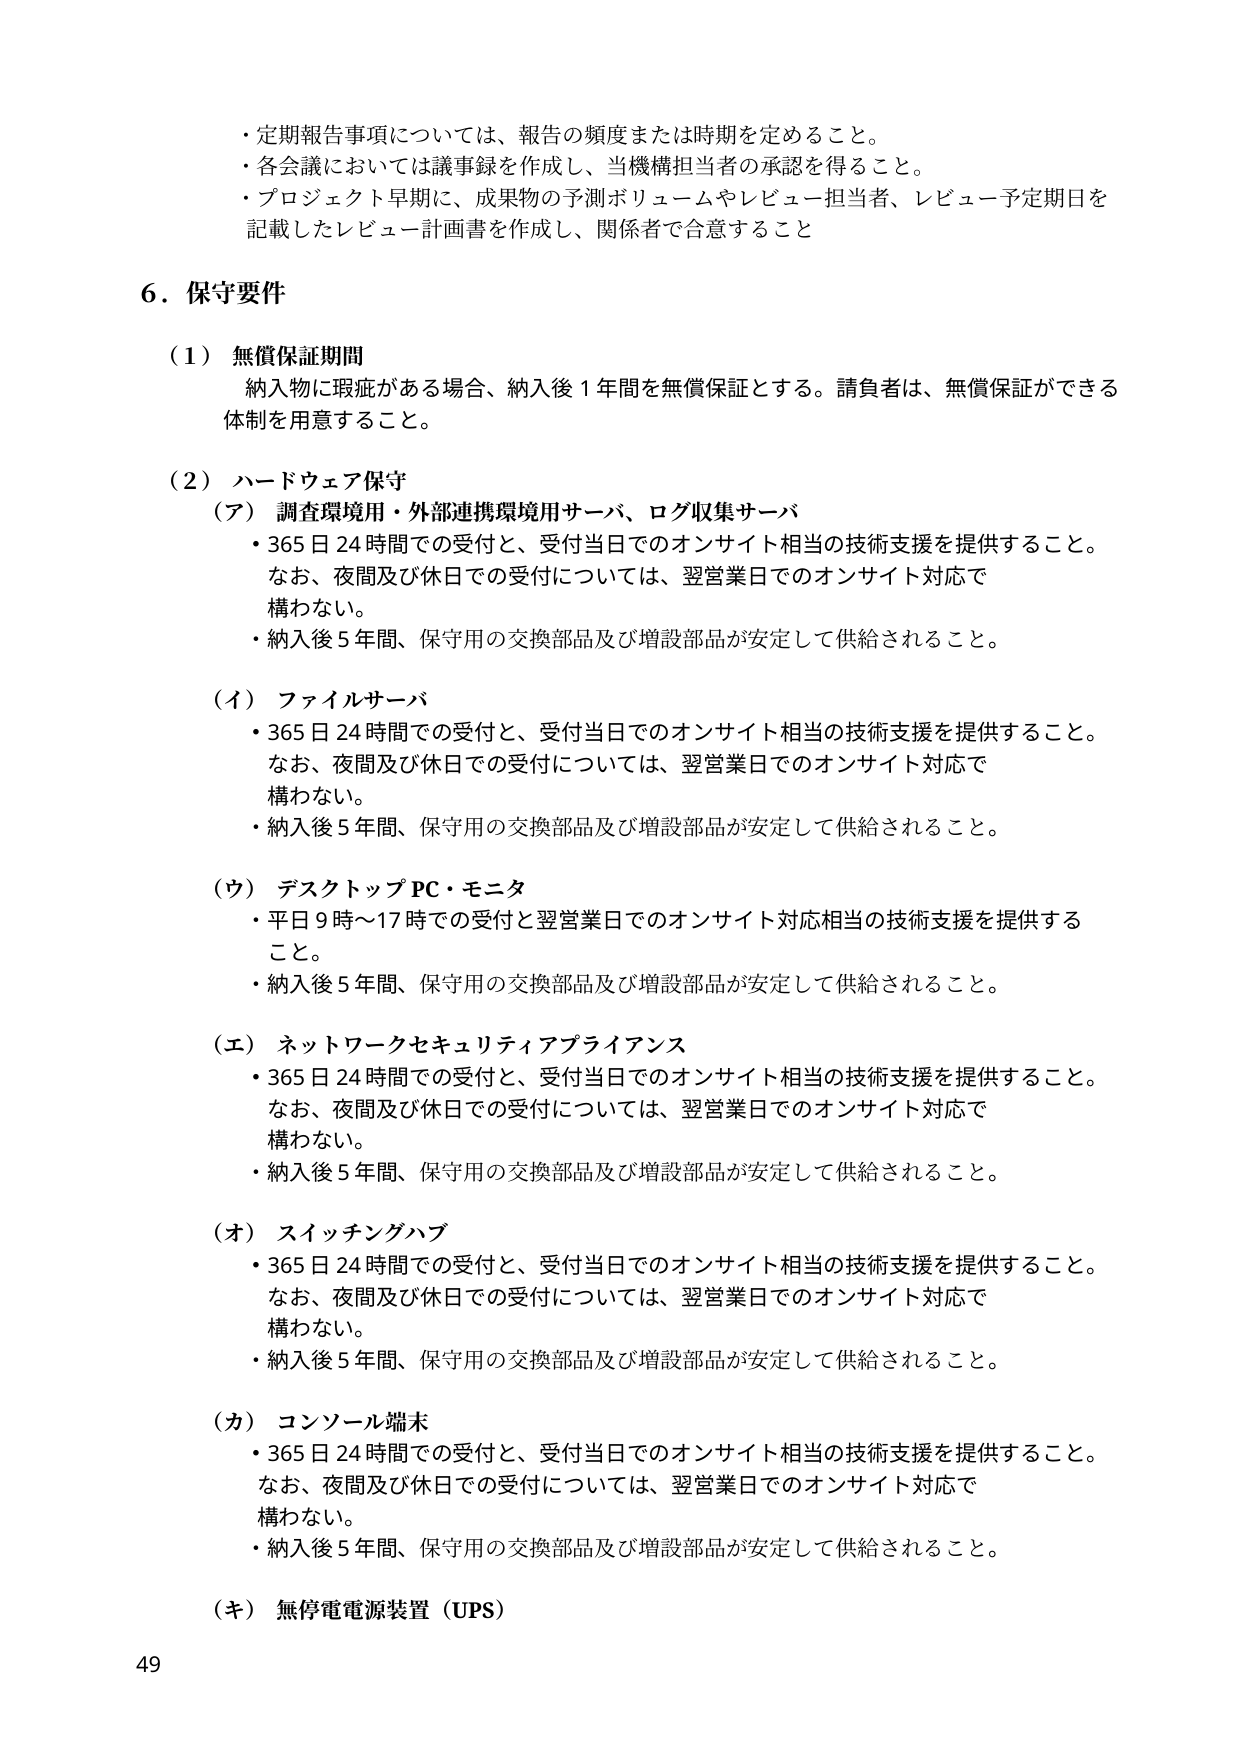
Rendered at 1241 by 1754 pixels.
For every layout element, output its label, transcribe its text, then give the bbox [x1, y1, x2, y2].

text 納入物に瑕疵がある場合、納入後1年間を無償保証とする。請負者は、無償保証ができる 体制を用意すること。 [223, 371, 1122, 434]
text ・各会議においては議事録を作成し、当機構担当者の承認を得ること。 [223, 149, 1122, 181]
text ・365日24時間での受付と、受付当日でのオンサイト相当の技術支援を提供すること。 [202, 527, 1122, 559]
list 無償保証期間 [158, 339, 1122, 371]
text 構わない。 [136, 1311, 1122, 1343]
text なお、夜間及び休日での受付については、翌営業日でのオンサイト対応で [136, 1280, 1122, 1311]
text ・納入後5年間、保守用の交換部品及び増設部品が安定して供給されること。 [136, 622, 1122, 654]
text ・納入後5年間、保守用の交換部品及び増設部品が安定して供給されること。 [245, 967, 1122, 999]
text ・365日24時間での受付と、受付当日でのオンサイト相当の技術支援を提供すること。 [202, 1248, 1122, 1280]
text 構わない。 [202, 1499, 1122, 1531]
list ファイルサーバ [202, 684, 1122, 715]
text 構わない。 [136, 779, 1122, 810]
text ・納入後5年間、保守用の交換部品及び増設部品が安定して供給されること。 [136, 1343, 1122, 1375]
text 構わない。 [202, 591, 1122, 622]
text ・プロジェクト早期に、成果物の予測ボリュームやレビュー担当者、レビュー予定期日を [223, 181, 1122, 212]
text なお、夜間及び休日での受付については、翌営業日でのオンサイト対応で [202, 559, 1122, 591]
text ・定期報告事項については、報告の頻度または時期を定めること。 [223, 118, 1122, 149]
text なお、夜間及び休日での受付については、翌営業日でのオンサイト対応で [136, 747, 1122, 779]
text ・納入後5年間、保守用の交換部品及び増設部品が安定して供給されること。 [136, 1155, 1122, 1187]
text 記載したレビュー計画書を作成し、関係者で合意すること [223, 212, 1122, 244]
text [202, 1436, 1122, 1468]
subtitle ６．保守要件 [136, 274, 1122, 310]
text ・納入後5年間、保守用の交換部品及び増設部品が安定して供給されること。 [136, 1531, 1122, 1563]
list スイッチングハブ [202, 1217, 1122, 1248]
list デスクトップPC・モニタ [202, 872, 1122, 903]
text こと。 [245, 935, 1122, 967]
list ハードウェア保守 [158, 464, 1122, 496]
list 調査環境用・外部連携環境用サーバ、ログ収集サーバ [202, 496, 1122, 527]
text ・平日9時～17時での受付と翌営業日でのオンサイト対応相当の技術支援を提供する [245, 903, 1122, 935]
list コンソール端末 [202, 1405, 1122, 1436]
text ・365日24時間での受付と、受付当日でのオンサイト相当の技術支援を提供すること。 [202, 715, 1122, 747]
text 構わない。 [136, 1123, 1122, 1155]
text なお、夜間及び休日での受付については、翌営業日でのオンサイト対応で [202, 1468, 1122, 1499]
list ネットワークセキュリティアプライアンス [202, 1028, 1122, 1060]
list 無停電電源装置（UPS） [202, 1593, 1122, 1624]
text なお、夜間及び休日での受付については、翌営業日でのオンサイト対応で [136, 1092, 1122, 1123]
text ・365日24時間での受付と、受付当日でのオンサイト相当の技術支援を提供すること。 [202, 1060, 1122, 1092]
text ・納入後5年間、保守用の交換部品及び増設部品が安定して供給されること。 [136, 810, 1122, 842]
